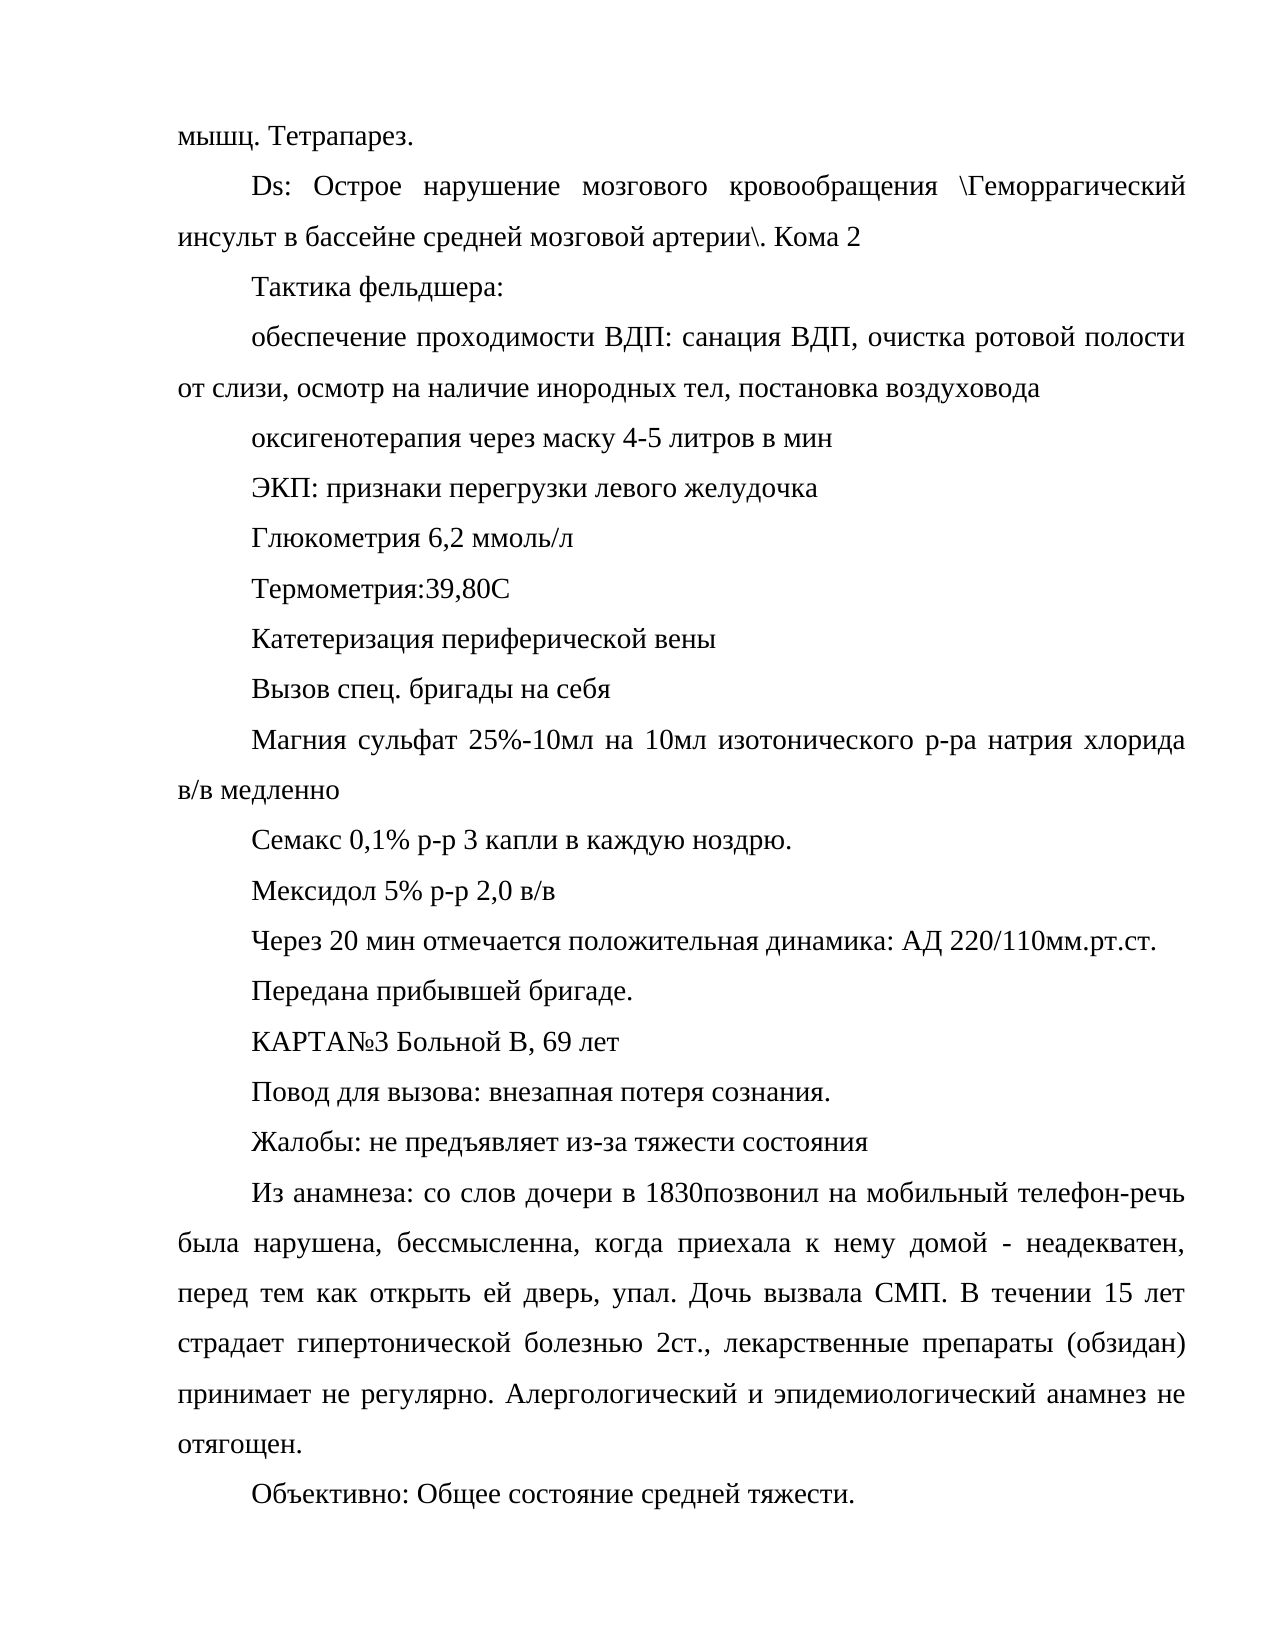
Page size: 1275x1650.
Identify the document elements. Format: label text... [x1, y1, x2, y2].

text Ds: Острое нарушение мозгового кровообращения \Геморрагический инсульт в бассейне средней мозговой артерии\. Кома 2 [177, 168, 1186, 252]
text Мексидол 5% р-р 2,0 в/в [177, 873, 1186, 906]
text Катетеризация периферической вены [177, 621, 1186, 655]
text Передана прибывшей бригаде. [177, 973, 1186, 1007]
text Объективно: Общее состояние средней тяжести. [177, 1477, 1186, 1510]
text Вызов спец. бригады на себя [177, 672, 1186, 705]
text Жалобы: не предъявляет из-за тяжести состояния [177, 1124, 1186, 1158]
text обеспечение проходимости ВДП: санация ВДП, очистка ротовой полости от слизи, осмотр на наличие инородных тел, постановка воздуховода [177, 319, 1186, 403]
text Повод для вызова: внезапная потеря сознания. [177, 1074, 1186, 1108]
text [177, 118, 1186, 152]
text ЭКП: признаки перегрузки левого желудочка [177, 470, 1186, 504]
text Из анамнеза: со слов дочери в 1830позвонил на мобильный телефон-речь была нарушена, бессмысленна, когда приехала к нему домой - неадекватен, перед тем как открыть ей дверь, упал. Дочь вызвала СМП. В течении 15 лет страдает гипертонической болезнью 2ст., лекарственные препараты (обзидан) принимает не регулярно. Алергологический и эпидемиологический анамнез не отягощен. [177, 1175, 1186, 1460]
text Термометрия:39,80С [177, 571, 1186, 604]
text Семакс 0,1% р-р 3 капли в каждую ноздрю. [177, 822, 1186, 856]
text Тактика фельдшера: [177, 269, 1186, 303]
text Глюкометрия 6,2 ммоль/л [177, 521, 1186, 554]
text Через 20 мин отмечается положительная динамика: АД 220/110мм.рт.ст. [177, 923, 1186, 957]
text КАРТА№3 Больной В, 69 лет [177, 1024, 1186, 1057]
text Магния сульфат 25%-10мл на 10мл изотонического р-ра натрия хлорида в/в медленно [177, 722, 1186, 806]
text оксигенотерапия через маску 4-5 литров в мин [177, 420, 1186, 453]
